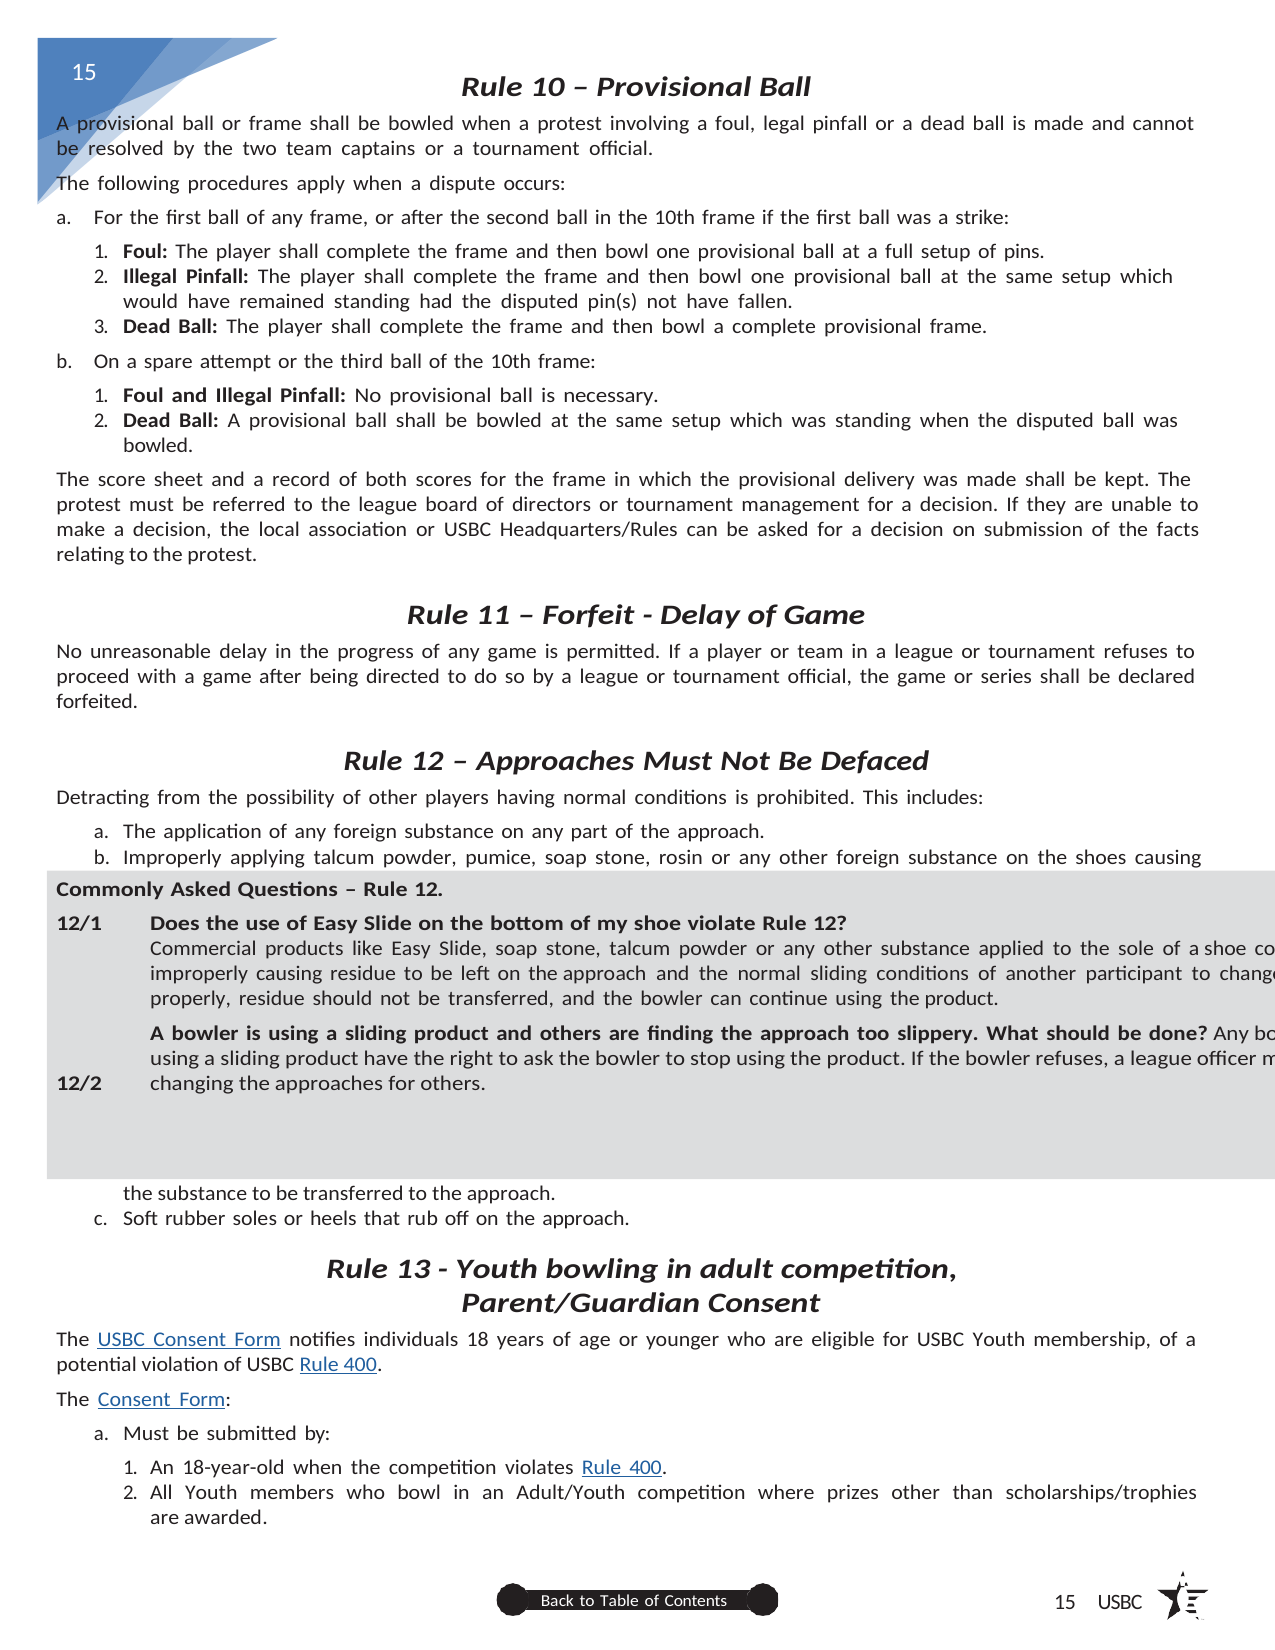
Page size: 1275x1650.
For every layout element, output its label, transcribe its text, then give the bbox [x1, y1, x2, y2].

list For the first ball of any frame, or after the second ball in the 10th frame if the first ball was a strike: [56, 204, 1256, 229]
list Dead Ball: A provisional ball shall be bowled at the same setup which was standing when the disputed ball was bowled. [94, 408, 1181, 457]
picture [37, 103, 279, 206]
text The USBC Consent Form notifies individuals 18 years of age or younger who are eligible for USBC Youth membership, of a potential violation of USBC Rule 400. [56, 1327, 1256, 1377]
list All Youth members who bowl in an Adult/Youth competition where prizes other than scholarships/trophies are awarded. [123, 1480, 1201, 1530]
list Improperly applying talcum powder, pumice, soap stone, rosin or any other foreign substance on the shoes causing the substance to be transferred to the approach. [94, 1180, 1205, 1205]
list An 18-year-old when the competition violates Rule 400. [123, 1454, 1256, 1479]
list Foul and Illegal Pinfall: No provisional ball is necessary. [94, 382, 1256, 407]
list The application of any foreign substance on any part of the approach. [94, 819, 1256, 844]
list Foul: The player shall complete the frame and then bowl one provisional ball at a full setup of pins. [94, 238, 1256, 263]
list Dead Ball: The player shall complete the frame and then bowl a complete provisional frame. [94, 314, 1256, 339]
subtitle Rule 13 - Youth bowling in adult competition, Parent/Guardian Consent [326, 1252, 1136, 1319]
text The Consent Form: [56, 1386, 1256, 1411]
list Illegal Pinfall: The player shall complete the frame and then bowl one provisional ball at the same setup which would have remained standing had the disputed pin(s) not have fallen. [94, 264, 1177, 314]
picture [37, 37, 279, 69]
subtitle Rule 11 – Forfeit - Delay of Game [19, 597, 1256, 631]
list Soft rubber soles or heels that rub off on the approach. [94, 1205, 1256, 1230]
subtitle Rule 10 – Provisional Ball [19, 69, 1256, 103]
list On a spare attempt or the third ball of the 10th frame: [56, 348, 1256, 373]
picture [1156, 1570, 1209, 1620]
picture [746, 1583, 779, 1616]
list Must be submitted by: [94, 1420, 1256, 1446]
text The following procedures apply when a dispute occurs: [56, 170, 1256, 195]
picture [496, 1583, 529, 1616]
subtitle Rule 12 – Approaches Must Not Be Defaced [19, 743, 1256, 777]
text No unreasonable delay in the progress of any game is permitted. If a player or team in a league or tournament refuses to proceed with a game after being directed to do so by a league or tournament official, the game or series shall be declared forfeited. [56, 638, 1256, 713]
text The score sheet and a record of both scores for the frame in which the provisional delivery was made shall be kept. The protest must be referred to the league board of directors or tournament management for a decision. If they are unable to make a decision, the local association or USBC Headquarters/Rules can be asked for a decision on submission of the facts relating to the protest. [56, 467, 1215, 567]
text Detracting from the possibility of other players having normal conditions is prohibited. This includes: [56, 784, 1256, 810]
list Improperly applying talcum powder, pumice, soap stone, rosin or any other foreign substance on the shoes causing the substance to be transferred to the approach. [94, 844, 1205, 870]
text A provisional ball or frame shall be bowled when a protest involving a foul, legal pinfall or a dead ball is made and cannot be resolved by the two team captains or a tournament official. [56, 111, 1201, 161]
